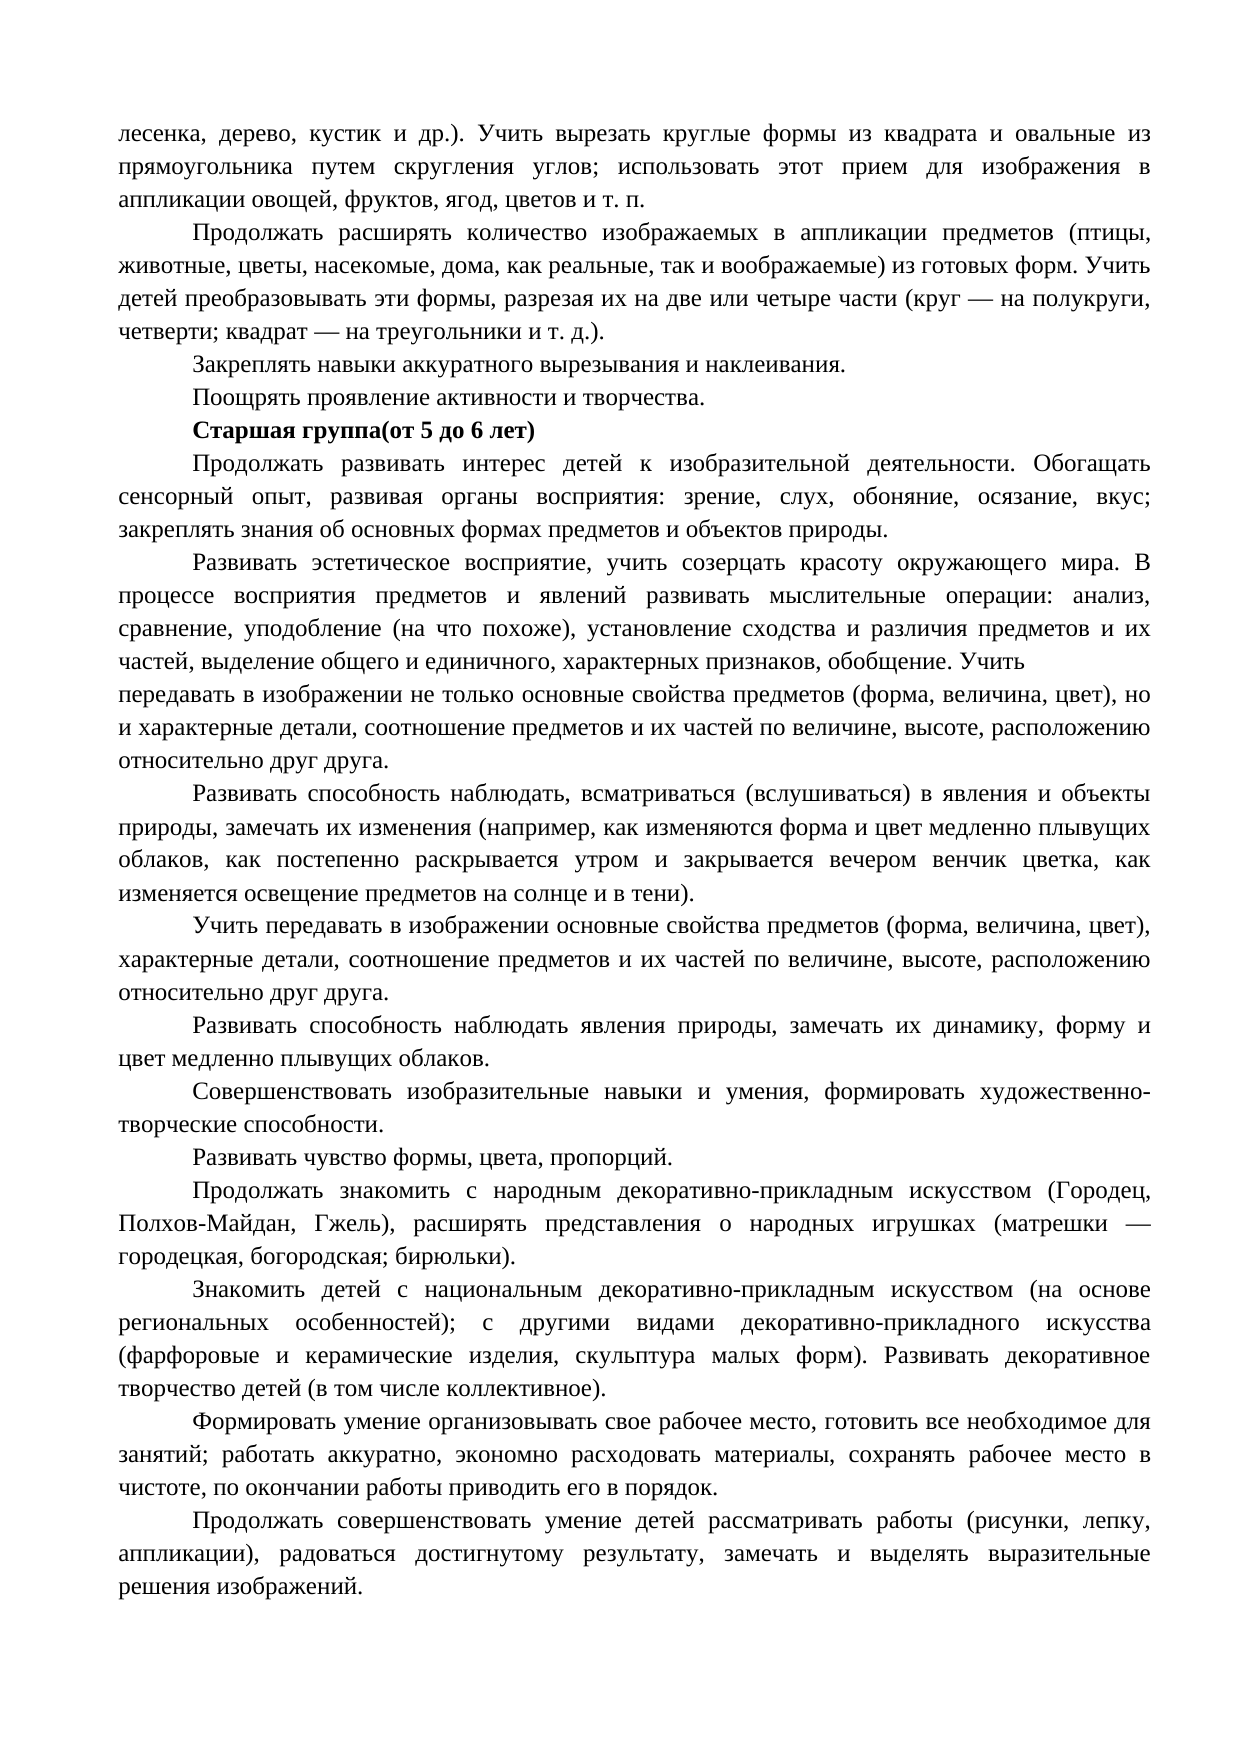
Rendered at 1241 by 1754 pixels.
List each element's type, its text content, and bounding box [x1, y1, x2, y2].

text Продолжать расширять количество изображаемых в аппликации предметов (птицы, животные, цветы, насекомые, дома, как реальные, так и воображаемые) из готовых форм. Учить детей преобразовывать эти формы, разрезая их на две или четыре части (круг — на полукруги, четверти; квадрат — на треугольники и т. д.). [118, 217, 1152, 345]
text Развивать способность наблюдать явления природы, замечать их динамику, форму и цвет медленно плывущих облаков. [118, 1010, 1152, 1071]
text Формировать умение организовывать свое рабочее место, готовить все необходимое для занятий; работать аккуратно, экономно расходовать материалы, сохранять рабочее место в чистоте, по окончании работы приводить его в порядок. [118, 1406, 1152, 1501]
text Продолжать знакомить с народным декоративно-прикладным искусством (Городец, Полхов-Майдан, Гжель), расширять представления о народных игрушках (матрешки — городецкая, богородская; бирюльки). [118, 1175, 1152, 1269]
text Закреплять навыки аккуратного вырезывания и наклеивания. [118, 349, 1152, 378]
text Развивать эстетическое восприятие, учить созерцать красоту окружающего мира. В процессе восприятия предметов и явлений развивать мыслительные операции: анализ, сравнение, уподобление (на что похоже), установление сходства и различия предметов и их частей, выделение общего и единичного, характерных признаков, обобщение. Учить [118, 547, 1152, 675]
text Продолжать совершенствовать умение детей рассматривать работы (рисунки, лепку, аппликации), радоваться достигнутому результату, замечать и выделять выразительные решения изображений. [118, 1505, 1152, 1600]
text Совершенствовать изобразительные навыки и умения, формировать художественно-творческие способности. [118, 1076, 1152, 1137]
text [118, 118, 1152, 213]
text Учить передавать в изображении основные свойства предметов (форма, величина, цвет), характерные детали, соотношение предметов и их частей по величине, высоте, расположению относительно друг друга. [118, 911, 1152, 1005]
text Продолжать развивать интерес детей к изобразительной деятельности. Обогащать сенсорный опыт, развивая органы восприятия: зрение, слух, обоняние, осязание, вкус; закреплять знания об основных формах предметов и объектов природы. [118, 448, 1152, 543]
text передавать в изображении не только основные свойства предметов (форма, величина, цвет), но и характерные детали, соотношение предметов и их частей по величине, высоте, расположению относительно друг друга. [118, 679, 1152, 774]
text Поощрять проявление активности и творчества. [118, 382, 1152, 411]
text Знакомить детей с национальным декоративно-прикладным искусством (на основе региональных особенностей); с другими видами декоративно-прикладного искусства (фарфоровые и керамические изделия, скульптура малых форм). Развивать декоративное творчество детей (в том числе коллективное). [118, 1274, 1152, 1402]
text Старшая группа(от 5 до 6 лет) [118, 415, 1152, 444]
text Развивать способность наблюдать, всматриваться (вслушиваться) в явления и объекты природы, замечать их изменения (например, как изменяются форма и цвет медленно плывущих облаков, как постепенно раскрывается утром и закрывается вечером венчик цветка, как изменяется освещение предметов на солнце и в тени). [118, 778, 1152, 906]
text Развивать чувство формы, цвета, пропорций. [118, 1142, 1152, 1171]
